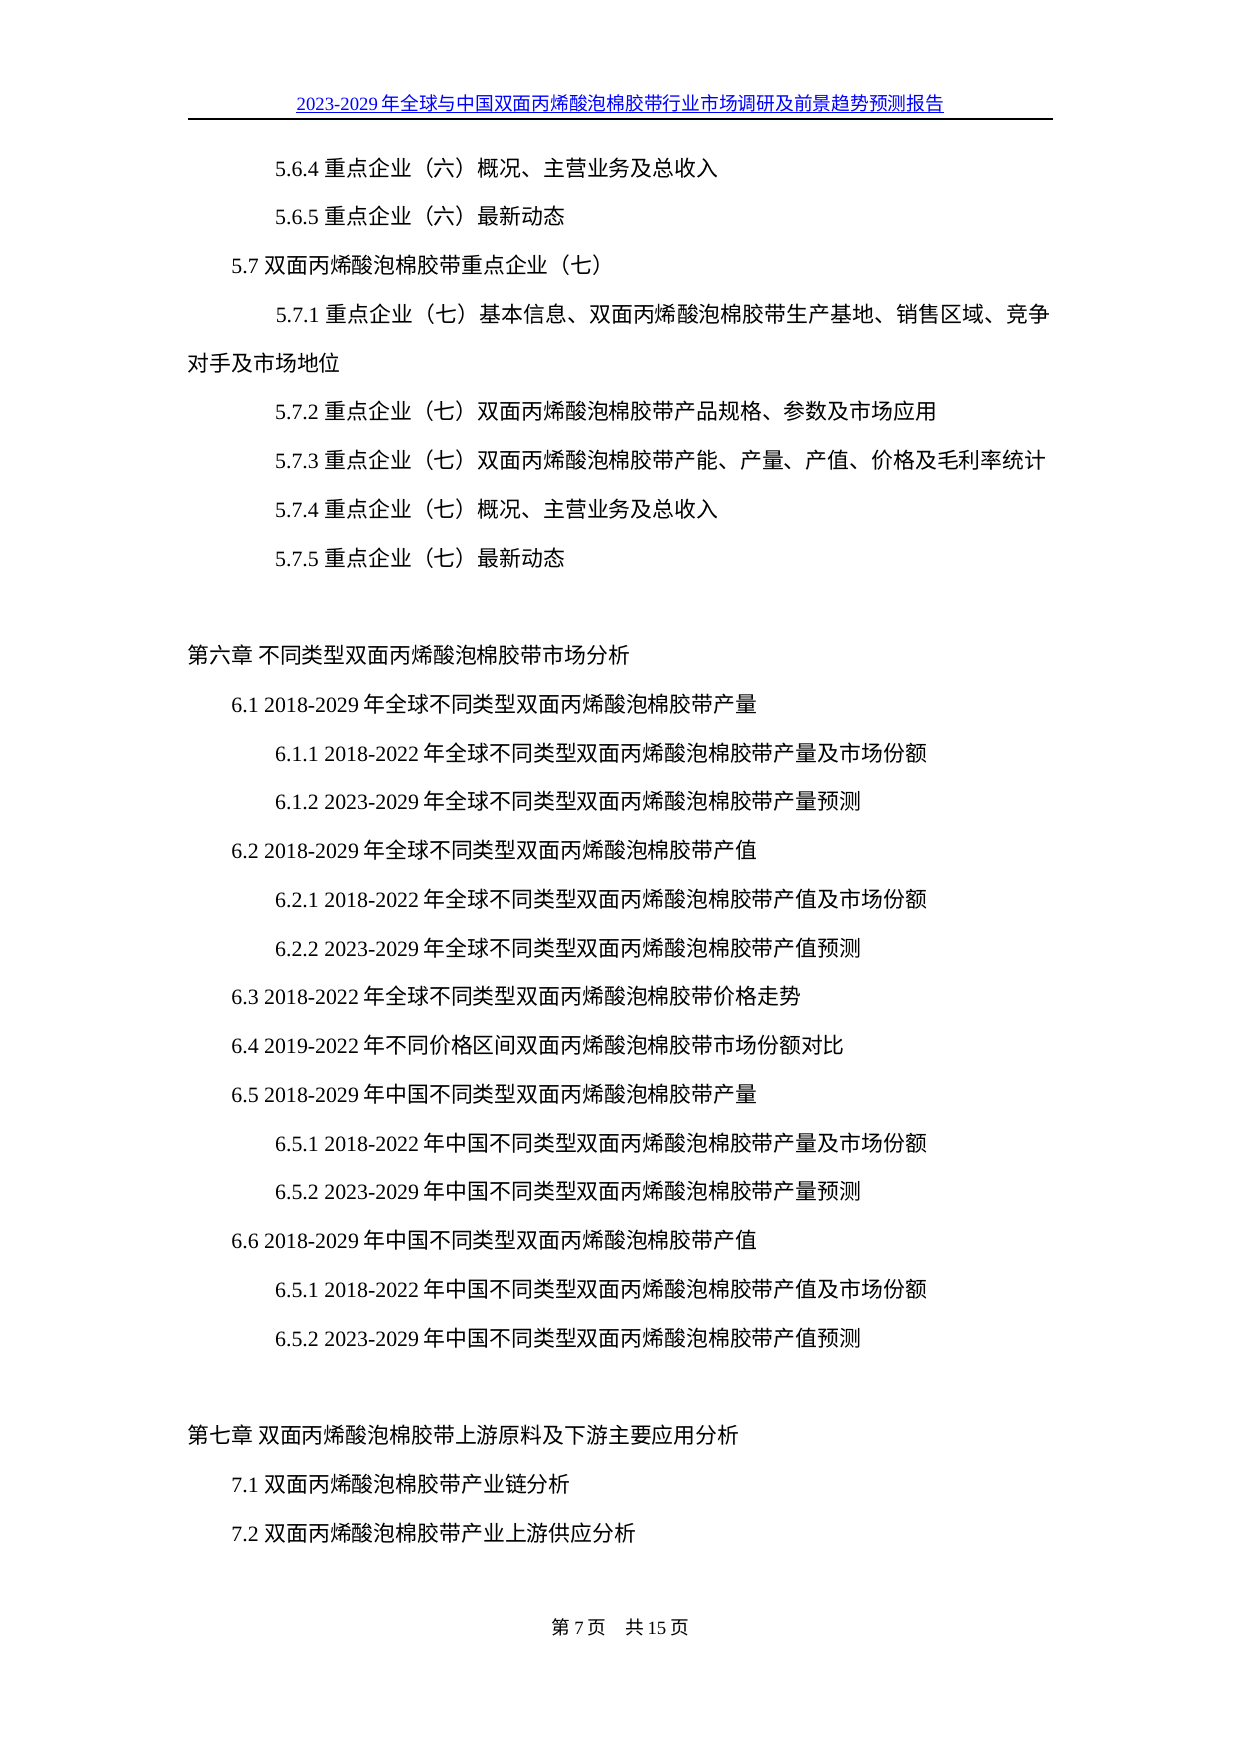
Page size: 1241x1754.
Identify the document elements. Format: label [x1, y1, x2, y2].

text [187, 150, 1053, 1548]
